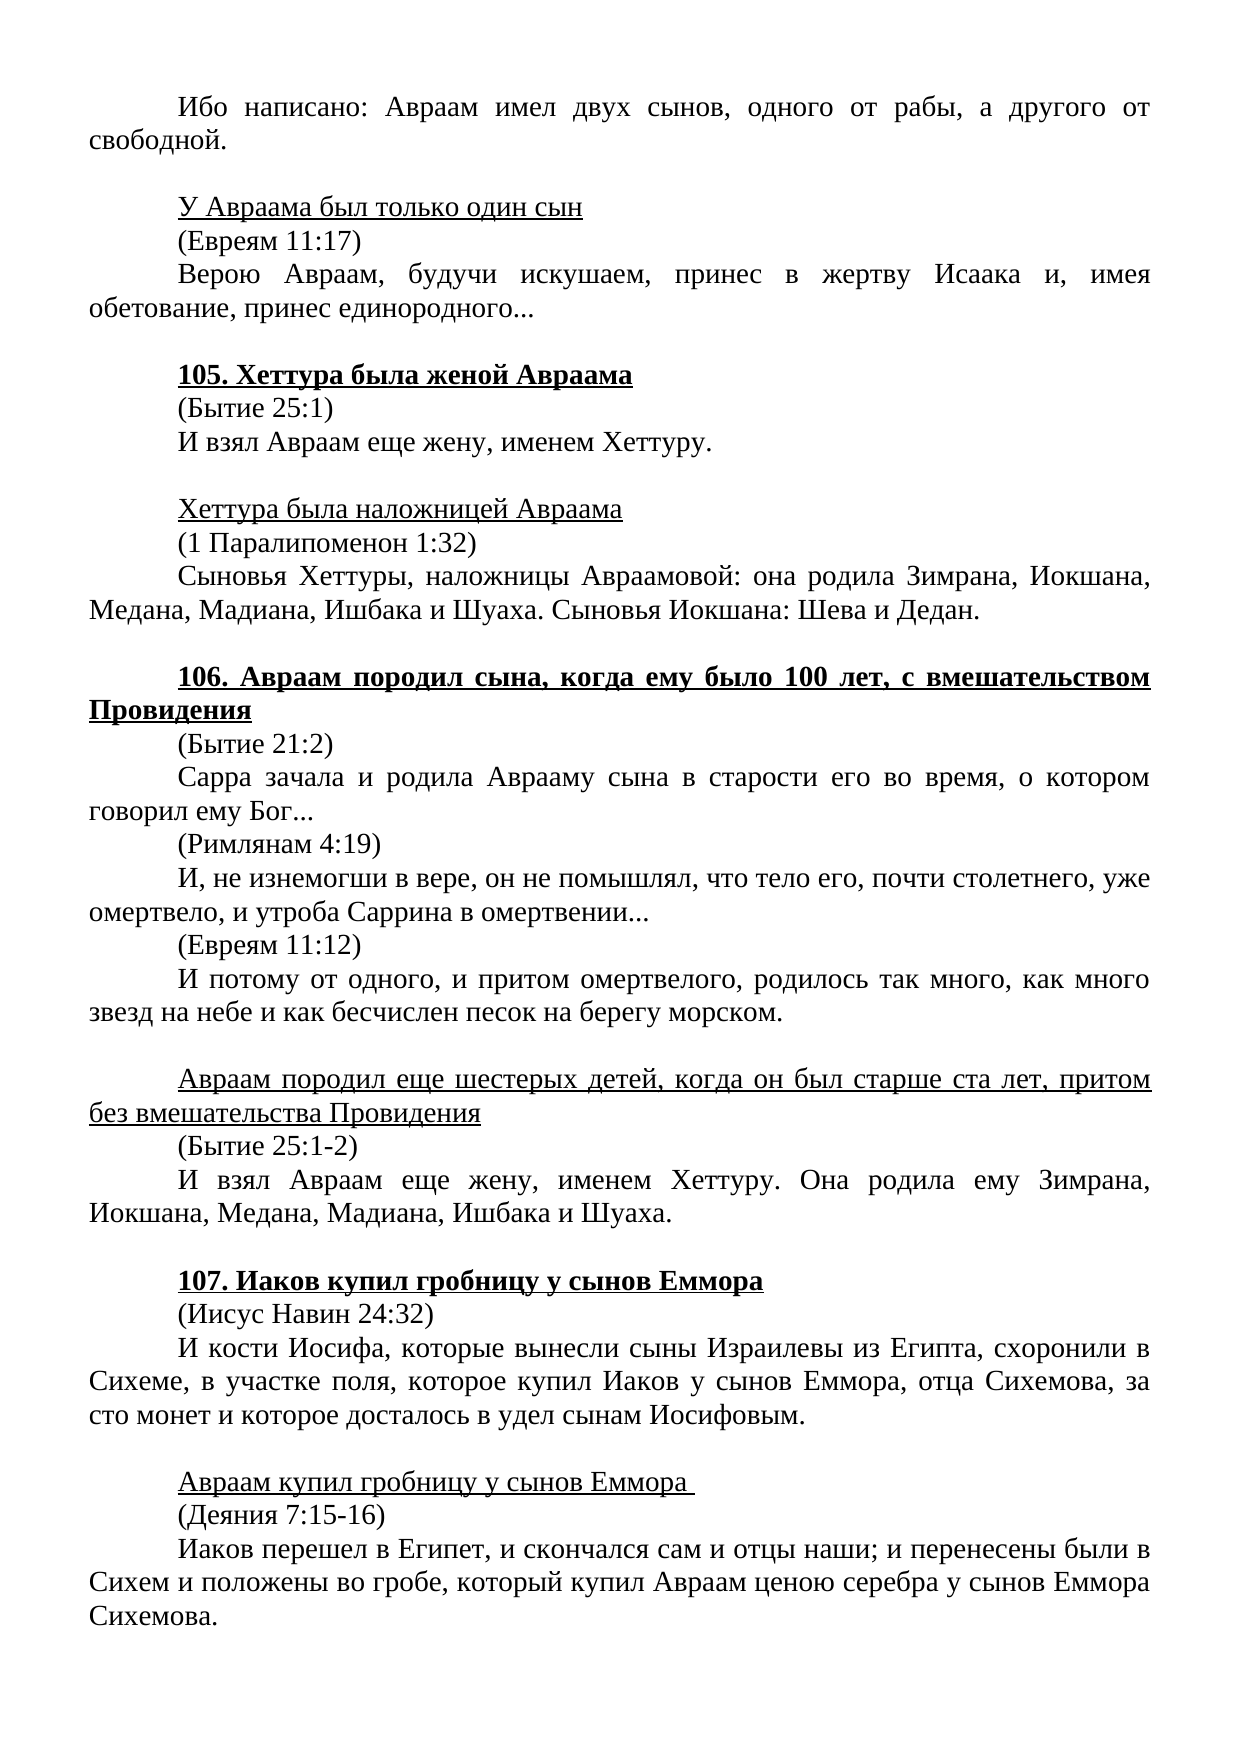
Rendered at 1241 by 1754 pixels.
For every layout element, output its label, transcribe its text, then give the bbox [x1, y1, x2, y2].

text И, не изнемогши в вере, он не помышлял, что тело его, почти столетнего, уже омертвело, и утроба Саррина в омертвении... [89, 860, 1152, 927]
text Верою Авраам, будучи искушаем, принес в жертву Исаака и, имея обетование, принес единородного... [89, 256, 1152, 323]
text Иаков перешел в Египет, и скончался сам и отцы наши; и перенесены были в Сихем и положены во гробе, который купил Авраам ценою серебра у сынов Еммора Сихемова. [89, 1531, 1152, 1632]
text (Римлянам 4:19) [89, 827, 1152, 860]
text (Бытие 25:1) [89, 391, 1152, 424]
text И потому от одного, и притом омертвелого, родилось так много, как много звезд на небе и как бесчислен песок на берегу морском. [89, 961, 1152, 1028]
text Авраам породил еще шестерых детей, когда он был старше ста лет, притом без вмешательства Провидения [89, 1061, 1152, 1128]
text (1 Паралипоменон 1:32) [89, 525, 1152, 558]
text И кости Иосифа, которые вынесли сыны Израилевы из Египта, схоронили в Сихеме, в участке поля, которое купил Иаков у сынов Еммора, отца Сихемова, за сто монет и которое досталось в удел сынам Иосифовым. [89, 1330, 1152, 1430]
text Сыновья Хеттуры, наложницы Авраамовой: она родила Зимрана, Иокшана, Медана, Мадиана, Ишбака и Шуаха. Сыновья Иокшана: Шева и Дедан. [89, 558, 1152, 625]
text Сарра зачала и родила Аврааму сына в старости его во время, о котором говорил ему Бог... [89, 759, 1152, 827]
text (Деяния 7:15-16) [89, 1497, 1152, 1531]
text И взял Авраам еще жену, именем Хеттуру. Она родила ему Зимрана, Иокшана, Медана, Мадиана, Ишбака и Шуаха. [89, 1162, 1152, 1229]
text Хеттура была наложницей Авраама [89, 491, 1152, 525]
text (Евреям 11:12) [89, 927, 1152, 961]
text (Евреям 11:17) [89, 223, 1152, 256]
text (Бытие 25:1-2) [89, 1128, 1152, 1162]
text (Иисус Навин 24:32) [89, 1296, 1152, 1330]
text 105. Хеттура была женой Авраама [89, 357, 1152, 391]
text 106. Авраам породил сына, когда ему было 100 лет, с вмешательством Провидения [89, 659, 1152, 726]
text У Авраама был только один сын [89, 189, 1152, 223]
text 107. Иаков купил гробницу у сынов Еммора [89, 1263, 1152, 1296]
text И взял Авраам еще жену, именем Хеттуру. [89, 424, 1152, 458]
text (Бытие 21:2) [89, 726, 1152, 759]
text Авраам купил гробницу у сынов Еммора [89, 1464, 1152, 1497]
text Ибо написано: Авраам имел двух сынов, одного от рабы, а другого от свободной. [89, 89, 1152, 156]
